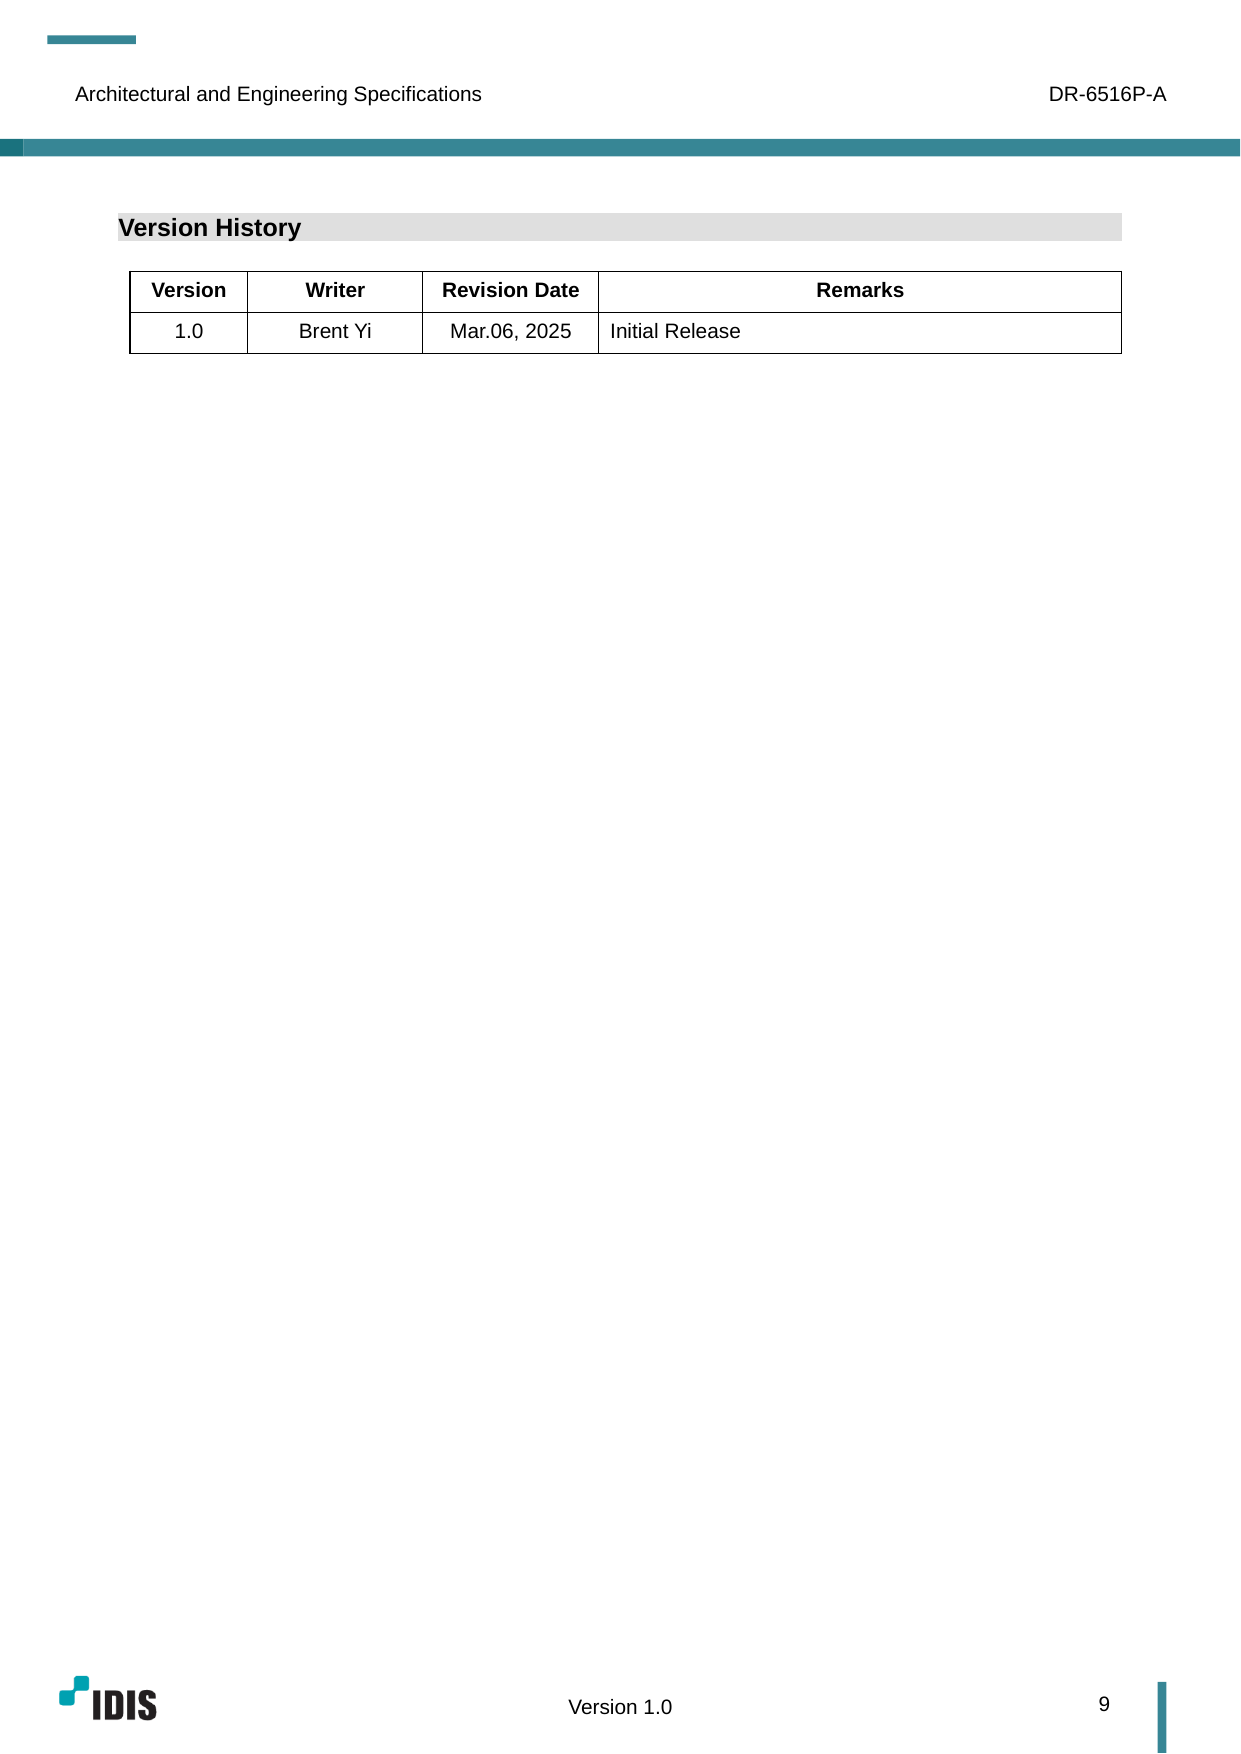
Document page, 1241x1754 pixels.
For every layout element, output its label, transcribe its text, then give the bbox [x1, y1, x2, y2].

table_cell Brent Yi [248, 313, 422, 353]
table_header Revision Date [423, 272, 598, 312]
table_header Version [131, 272, 247, 312]
table_header Remarks [599, 272, 1121, 312]
table_cell Initial Release [599, 313, 1121, 353]
table_cell Mar.06, 2025 [423, 313, 598, 353]
table_header Writer [248, 272, 422, 312]
subtitle Version History [118, 213, 1122, 241]
table_cell 1.0 [131, 313, 247, 353]
picture [52, 1675, 175, 1723]
